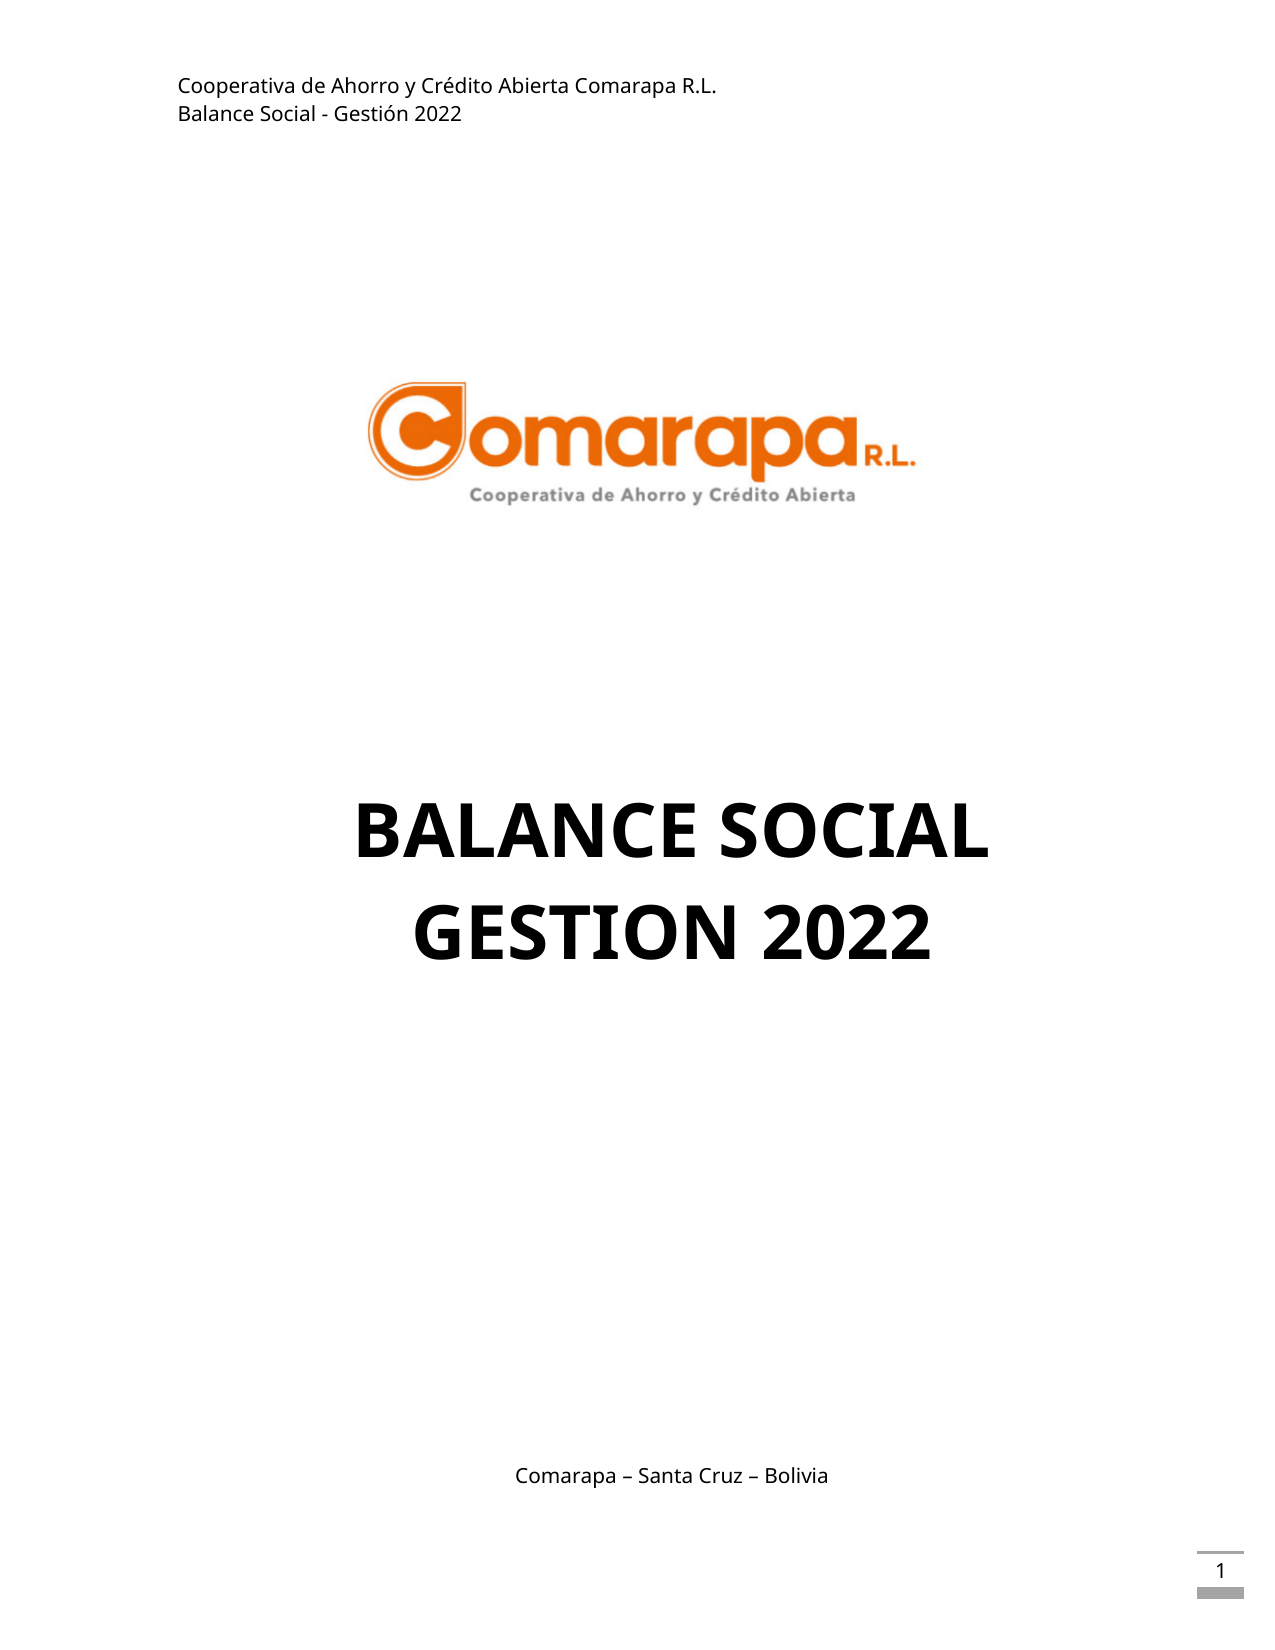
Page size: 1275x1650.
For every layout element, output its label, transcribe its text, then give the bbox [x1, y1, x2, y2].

picture [338, 366, 958, 534]
list GESTION 2022 [177, 879, 1166, 982]
list BALANCE SOCIAL [177, 777, 1166, 879]
text Comarapa – Santa Cruz – Bolivia [177, 1464, 1166, 1489]
